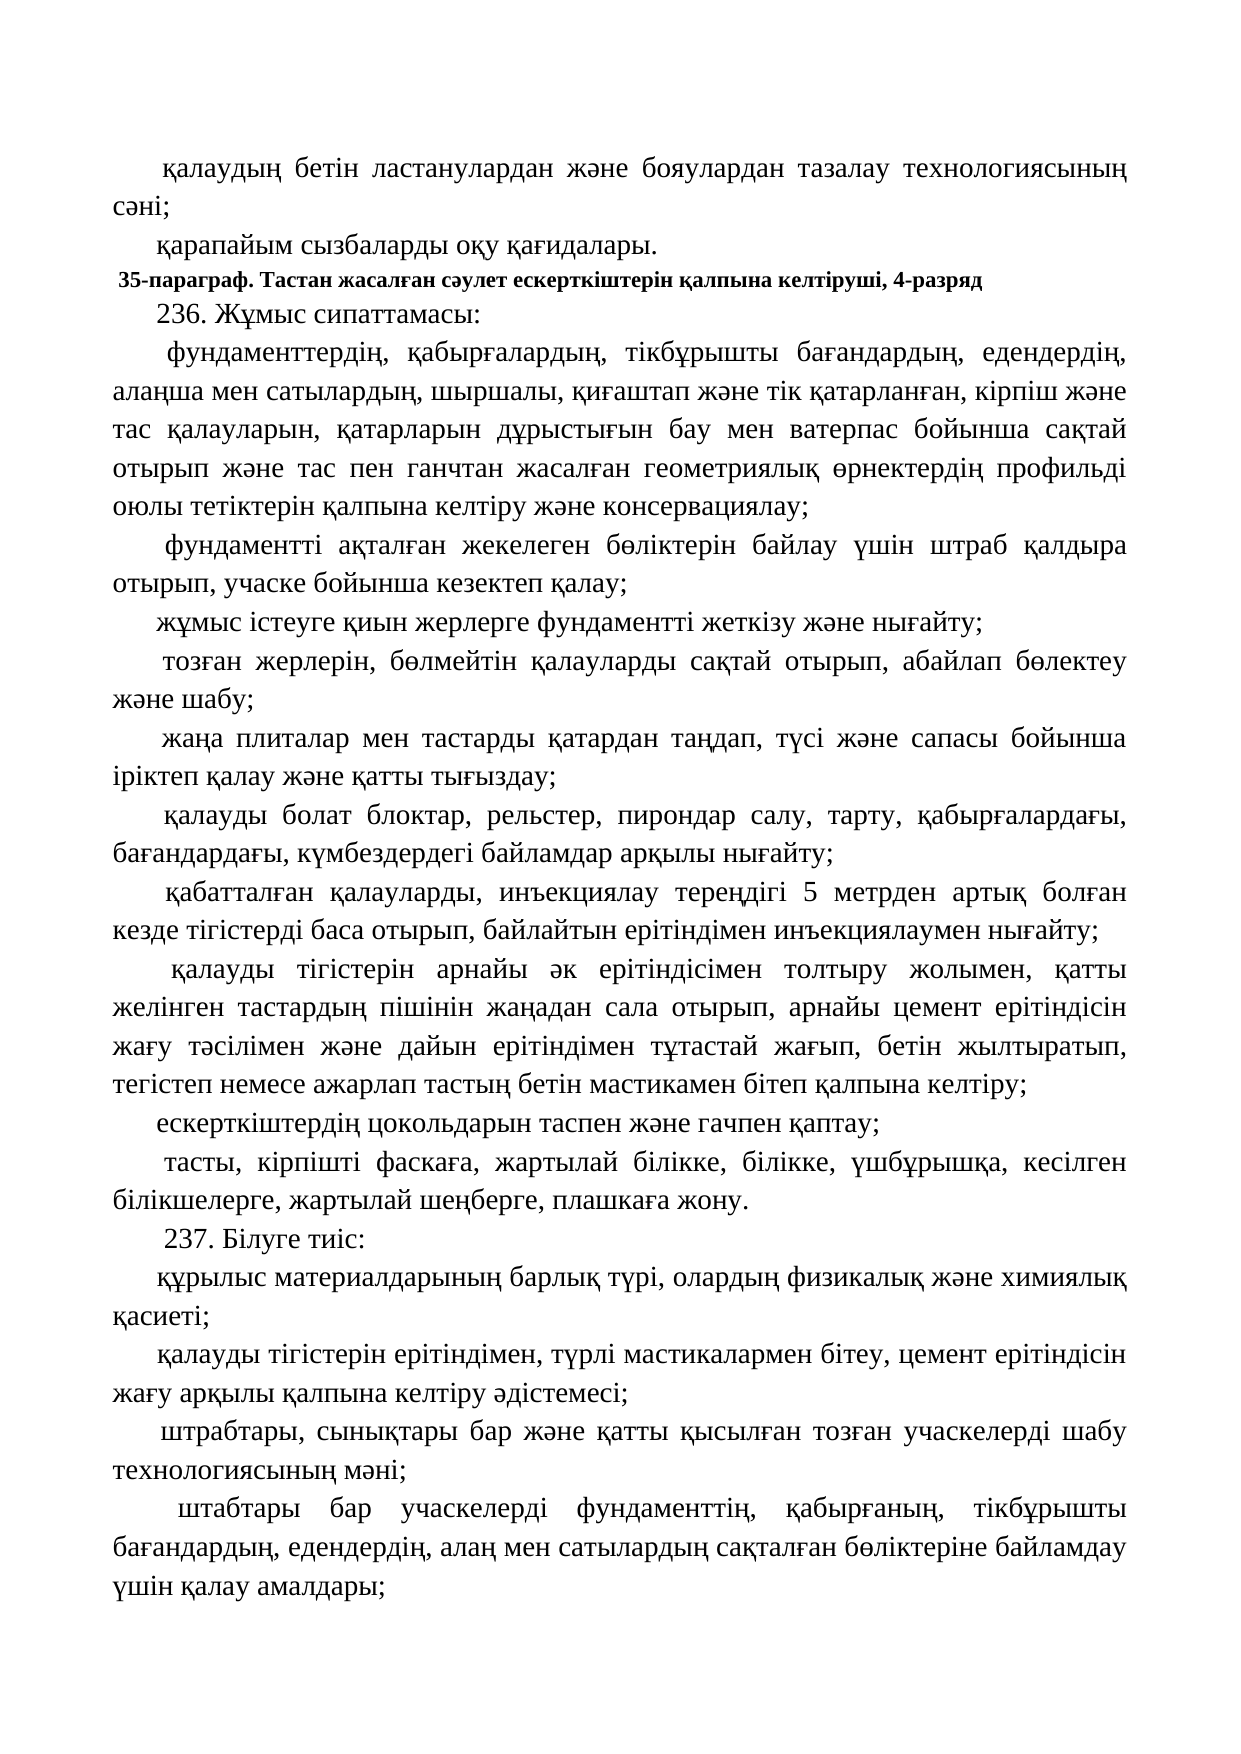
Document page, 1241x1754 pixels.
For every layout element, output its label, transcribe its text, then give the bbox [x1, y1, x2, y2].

text қабатталған қалауларды, инъекциялау тереңдігі 5 метрден артық болған кезде тігістерді баса отырып, байлайтын ерітіндімен инъекциялаумен нығайту; [112, 874, 1128, 946]
text 237. Білуге тиіс: [112, 1221, 1128, 1254]
text жұмыс істеуге қиын жерлерге фундаментті жеткізу және нығайту; [112, 604, 1128, 638]
text 236. Жұмыс сипаттамасы: [112, 296, 1128, 329]
text штабтары бар учаскелерді фундаменттің, қабырғаның, тікбұрышты бағандардың, едендердің, алаң мен сатылардың сақталған бөліктеріне байламдау үшін қалау амалдары; [112, 1491, 1128, 1601]
text қалауды тігістерін арнайы әк ерітіндісімен толтыру жолымен, қатты желінген тастардың пішінін жаңадан сала отырып, арнайы цемент ерітіндісін жағу тәсілімен және дайын ерітіндімен тұтастай жағып, бетін жылтыратып, тегістеп немесе ажарлап тастың бетін мастикамен бітеп қалпына келтіру; [112, 951, 1128, 1100]
text жаңа плиталар мен тастарды қатардан таңдап, түсі және сапасы бойынша іріктеп қалау және қатты тығыздау; [112, 720, 1128, 792]
text қалауды болат блоктар, рельстер, пирондар салу, тарту, қабырғалардағы, бағандардағы, күмбездердегі байламдар арқылы нығайту; [112, 797, 1128, 869]
text тасты, кірпішті фаскаға, жартылай білікке, білікке, үшбұрышқа, кесілген білікшелерге, жартылай шеңберге, плашкаға жону. [112, 1144, 1128, 1216]
text қарапайым сызбаларды оқу қағидалары. [112, 227, 1128, 261]
text ескерткіштердің цокольдарын таспен және гачпен қаптау; [112, 1105, 1128, 1139]
text штрабтары, сынықтары бар және қатты қысылған тозған учаскелерді шабу технологиясының мәні; [112, 1413, 1128, 1486]
text 35-параграф. Тастан жасалған сәулет ескерткіштерін қалпына келтіруші, 4-разряд [112, 266, 1128, 292]
text қалауды тігістерін ерітіндімен, түрлі мастикалармен бітеу, цемент ерітіндісін жағу арқылы қалпына келтіру әдістемесі; [112, 1336, 1128, 1408]
text құрылыс материалдарының барлық түрі, олардың физикалық және химиялық қасиеті; [112, 1259, 1128, 1331]
text қалаудың бетін ластанулардан және бояулардан тазалау технологиясының сәні; [112, 150, 1128, 222]
text фундаментті ақталған жекелеген бөліктерін байлау үшін штраб қалдыра отырып, учаске бойынша кезектеп қалау; [112, 527, 1128, 599]
text тозған жерлерін, бөлмейтін қалауларды сақтай отырып, абайлап бөлектеу және шабу; [112, 643, 1128, 715]
text фундаменттердің, қабырғалардың, тікбұрышты бағандардың, едендердің, алаңша мен сатылардың, шыршалы, қиғаштап және тік қатарланған, кірпіш және тас қалауларын, қатарларын дұрыстығын бау мен ватерпас бойынша сақтай отырып және тас пен ганчтан жасалған геометриялық өрнектердің профильді оюлы тетіктерін қалпына келтіру және консервациялау; [112, 334, 1128, 522]
